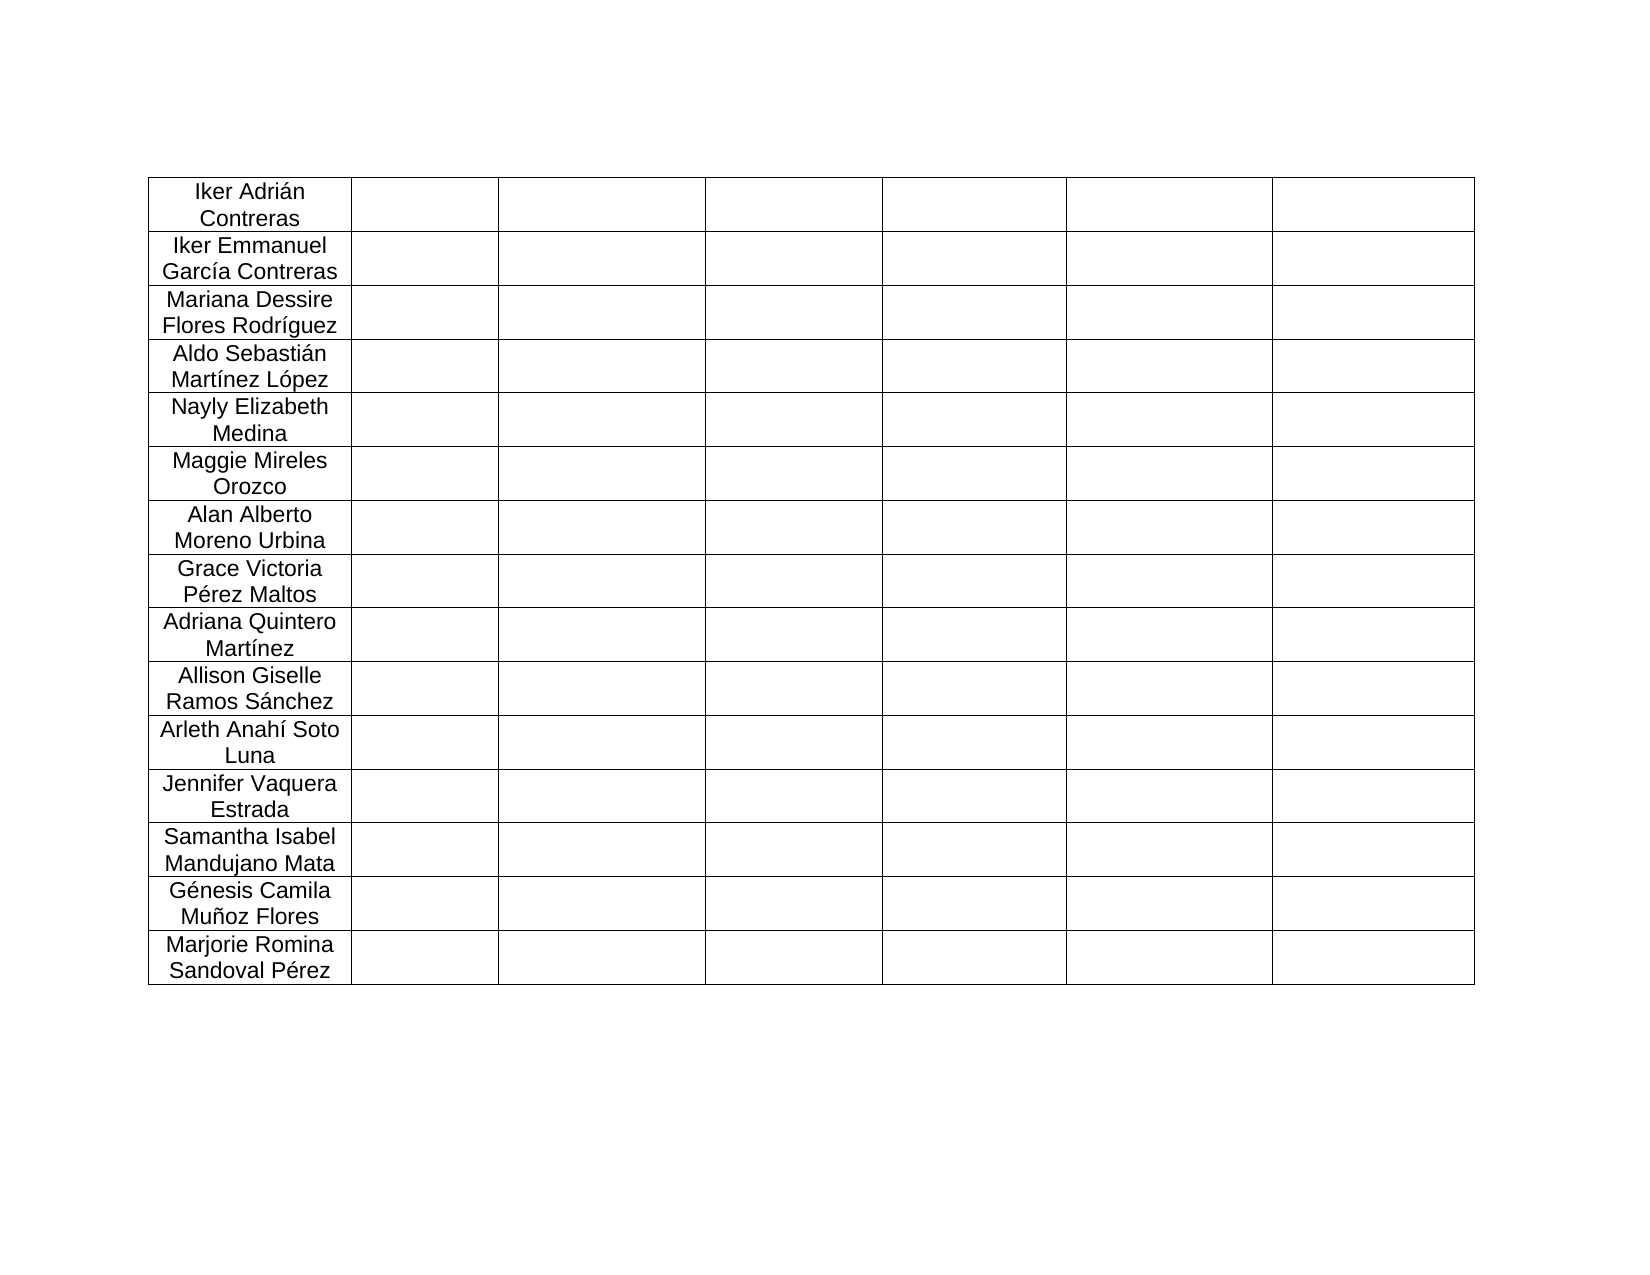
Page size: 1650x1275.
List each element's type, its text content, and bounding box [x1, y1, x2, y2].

table_cell [1067, 232, 1272, 285]
table_cell [706, 393, 882, 446]
table_cell [352, 770, 498, 822]
table_cell [1273, 931, 1474, 983]
table_cell Arleth Anahí Soto Luna [149, 716, 351, 768]
table_cell [352, 232, 498, 285]
table_cell [883, 501, 1066, 553]
table_cell [1067, 501, 1272, 553]
table_cell [1067, 555, 1272, 607]
table_cell [1067, 823, 1272, 876]
table_cell [883, 662, 1066, 715]
table_cell [1273, 501, 1474, 553]
table_cell [1273, 608, 1474, 661]
table_cell [1067, 286, 1272, 338]
table_cell [1273, 555, 1474, 607]
table_cell [499, 501, 705, 553]
table_cell [499, 447, 705, 500]
table_cell Jennifer Vaquera Estrada [149, 770, 351, 822]
table_cell [1067, 716, 1272, 768]
table_cell [1273, 716, 1474, 768]
table_cell [499, 555, 705, 607]
table_cell [706, 716, 882, 768]
table_cell [883, 447, 1066, 500]
table_cell [883, 823, 1066, 876]
table_cell [706, 447, 882, 500]
table_cell [706, 340, 882, 392]
table_cell [706, 608, 882, 661]
table_cell [499, 716, 705, 768]
table_cell [499, 393, 705, 446]
table_cell [883, 393, 1066, 446]
table_cell [706, 286, 882, 338]
table_cell [883, 286, 1066, 338]
table_cell [883, 178, 1066, 231]
table_cell [706, 178, 882, 231]
table_cell [1273, 770, 1474, 822]
table_cell [1273, 662, 1474, 715]
table_cell [1273, 340, 1474, 392]
table_cell [1067, 447, 1272, 500]
table_cell Nayly Elizabeth Medina [149, 393, 351, 446]
table_cell [1067, 393, 1272, 446]
table_cell [1067, 662, 1272, 715]
table_cell Iker Emmanuel García Contreras [149, 232, 351, 285]
table_cell Génesis Camila Muñoz Flores [149, 877, 351, 930]
table_cell [706, 877, 882, 930]
table_cell [352, 662, 498, 715]
table_cell [1273, 877, 1474, 930]
table_cell [1273, 286, 1474, 338]
table_cell [499, 232, 705, 285]
table_cell [352, 555, 498, 607]
table_cell [352, 393, 498, 446]
table_cell [352, 608, 498, 661]
table_cell [499, 340, 705, 392]
table_cell Grace Victoria Pérez Maltos [149, 555, 351, 607]
table_cell [1067, 608, 1272, 661]
table_cell Alan Alberto Moreno Urbina [149, 501, 351, 553]
table_cell [883, 555, 1066, 607]
table_cell [883, 232, 1066, 285]
table_cell [1067, 340, 1272, 392]
table_cell [706, 770, 882, 822]
table_cell [499, 931, 705, 983]
table_cell [1273, 447, 1474, 500]
table_cell [883, 877, 1066, 930]
table_cell Mariana Dessire Flores Rodríguez [149, 286, 351, 338]
table_cell [883, 608, 1066, 661]
table_cell [1067, 877, 1272, 930]
table_cell [883, 716, 1066, 768]
table_cell Adriana Quintero Martínez [149, 608, 351, 661]
table_cell [499, 608, 705, 661]
table_cell [352, 286, 498, 338]
table_cell [1273, 178, 1474, 231]
table_cell Maggie Mireles Orozco [149, 447, 351, 500]
table_cell [706, 555, 882, 607]
table_cell [1273, 823, 1474, 876]
table_cell [352, 340, 498, 392]
table_cell [499, 286, 705, 338]
table_cell Samantha Isabel Mandujano Mata [149, 823, 351, 876]
table_cell [352, 931, 498, 983]
table_cell [1273, 393, 1474, 446]
table_cell [883, 931, 1066, 983]
table_cell [352, 501, 498, 553]
table_cell [352, 877, 498, 930]
table_cell [706, 662, 882, 715]
table_cell [499, 770, 705, 822]
table_cell [352, 178, 498, 231]
table_cell [706, 931, 882, 983]
table_cell [1067, 178, 1272, 231]
table_cell [352, 447, 498, 500]
table_cell Marjorie Romina Sandoval Pérez [149, 931, 351, 983]
table_cell Aldo Sebastián Martínez López [149, 340, 351, 392]
table_cell [883, 770, 1066, 822]
table_cell [706, 501, 882, 553]
table_cell [1273, 232, 1474, 285]
table_cell [352, 716, 498, 768]
table_cell Iker Adrián Contreras [149, 178, 351, 231]
table_cell [883, 340, 1066, 392]
table_cell [1067, 770, 1272, 822]
table_cell [1067, 931, 1272, 983]
table_cell Allison Giselle Ramos Sánchez [149, 662, 351, 715]
table_cell [499, 877, 705, 930]
table_cell [499, 662, 705, 715]
table_cell [706, 823, 882, 876]
table_cell [499, 178, 705, 231]
table_cell [499, 823, 705, 876]
table_cell [706, 232, 882, 285]
table_cell [352, 823, 498, 876]
